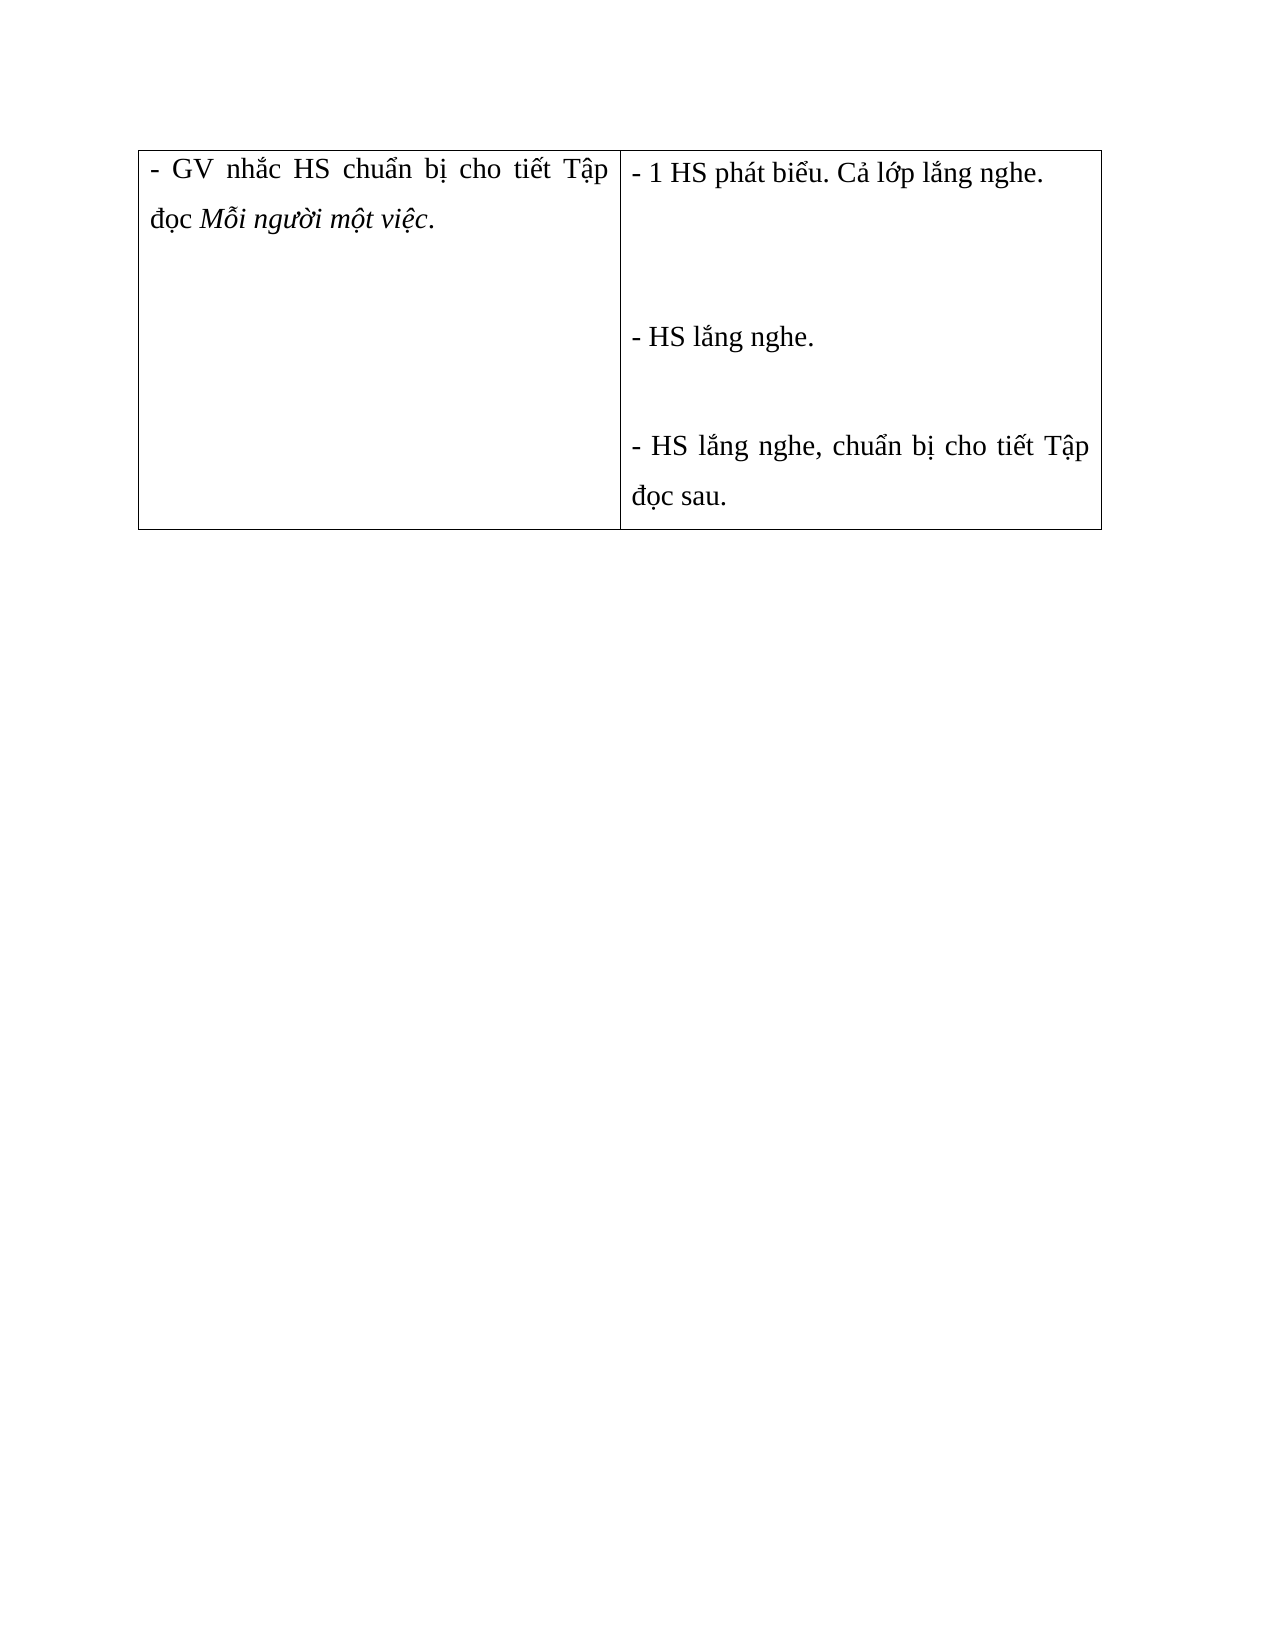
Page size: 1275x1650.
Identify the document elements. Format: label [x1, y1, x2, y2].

table_cell [621, 151, 1101, 529]
table_cell [139, 151, 620, 529]
